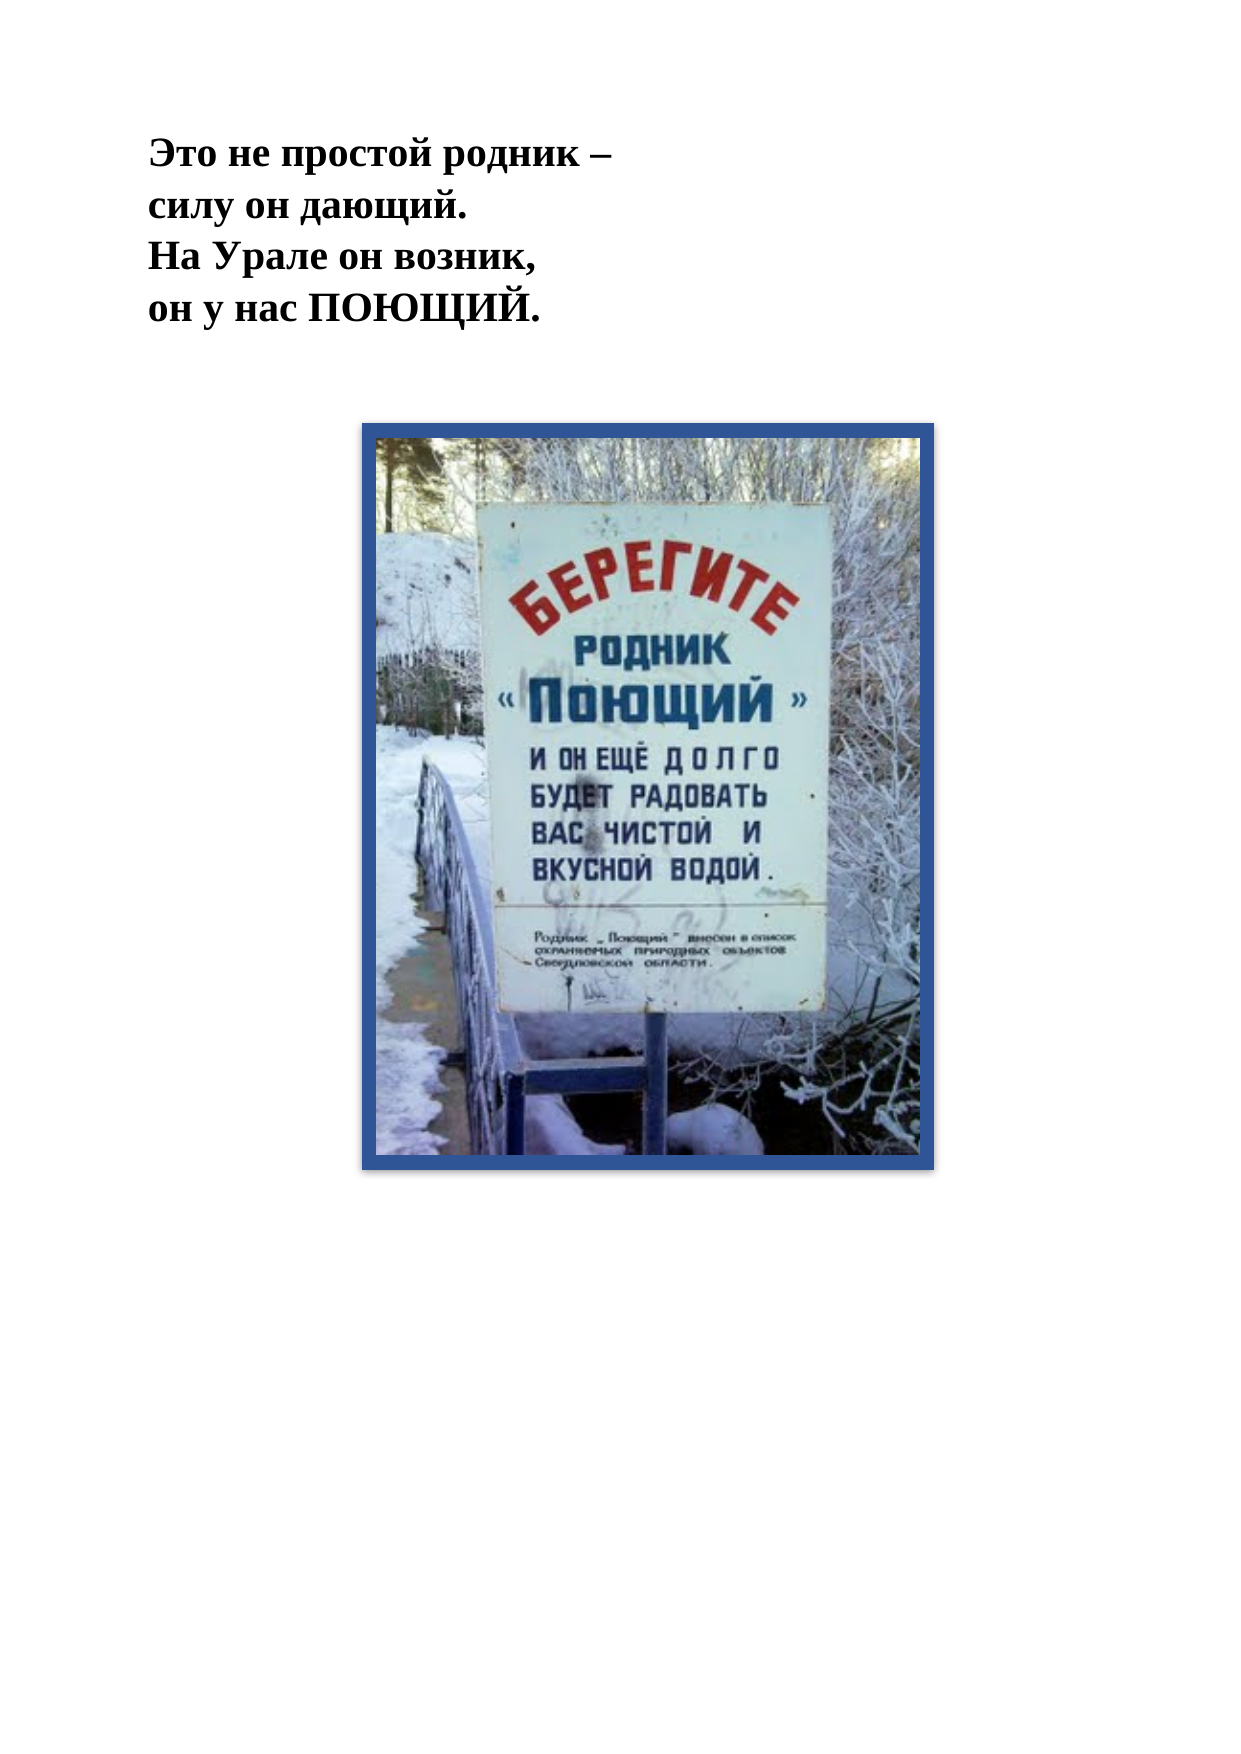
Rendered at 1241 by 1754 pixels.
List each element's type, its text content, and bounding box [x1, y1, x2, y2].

text Это не простой родник – силу он дающий. На Урале он возник, он у нас ПОЮЩИЙ. [148, 127, 1152, 330]
picture [376, 438, 920, 1155]
